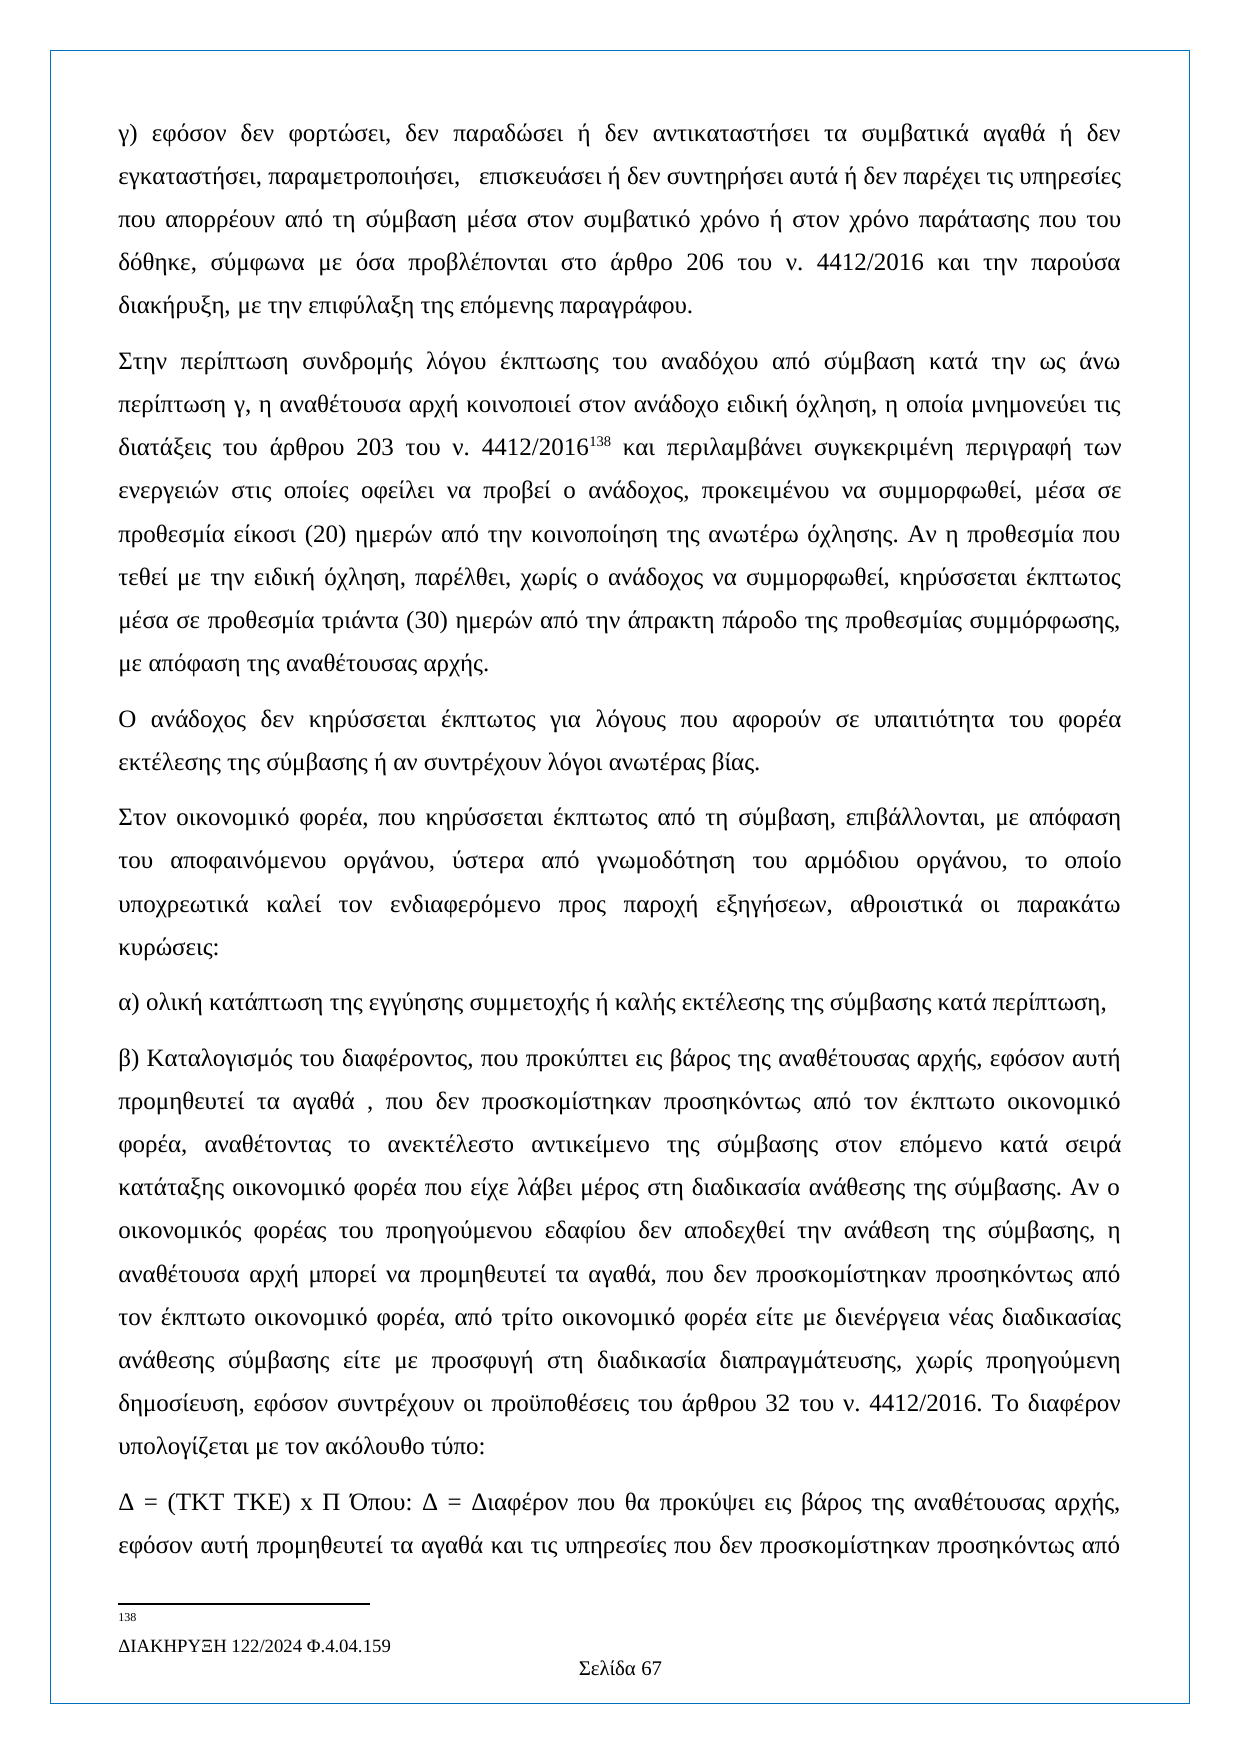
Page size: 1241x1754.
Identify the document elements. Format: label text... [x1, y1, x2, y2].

text Στην περίπτωση συνδρομής λόγου έκπτωσης του αναδόχου από σύμβαση κατά την ως άνω περίπτωση γ, η αναθέτουσα αρχή κοινοποιεί στον ανάδοχο ειδική όχληση, η οποία μνημονεύει τις διατάξεις του άρθρου 203 του ν. 4412/2016 και περιλαμβάνει συγκεκριμένη περιγραφή των ενεργειών στις οποίες οφείλει να προβεί ο ανάδοχος, προκειμένου να συμμορφωθεί, μέσα σε προθεσμία είκοσι (20) ημερών από την κοινοποίηση της ανωτέρω όχλησης. Αν η προθεσμία που τεθεί με την ειδική όχληση, παρέλθει, χωρίς ο ανάδοχος να συμμορφωθεί, κηρύσσεται έκπτωτος μέσα σε προθεσμία τριάντα (30) ημερών από την άπρακτη πάροδο της προθεσμίας συμμόρφωσης, με απόφαση της αναθέτουσας αρχής. [118, 346, 1122, 677]
text α) ολική κατάπτωση της εγγύησης συμμετοχής ή καλής εκτέλεσης της σύμβασης κατά περίπτωση, [118, 987, 1122, 1016]
text β) Καταλογισμός του διαφέροντος, που προκύπτει εις βάρος της αναθέτουσας αρχής, εφόσον αυτή προμηθευτεί τα αγαθά , που δεν προσκομίστηκαν προσηκόντως από τον έκπτωτο οικονομικό φορέα, αναθέτοντας το ανεκτέλεστο αντικείμενο της σύμβασης στον επόμενο κατά σειρά κατάταξης οικονομικό φορέα που είχε λάβει μέρος στη διαδικασία ανάθεσης της σύμβασης. Αν ο οικονομικός φορέας του προηγούμενου εδαφίου δεν αποδεχθεί την ανάθεση της σύμβασης, η αναθέτουσα αρχή μπορεί να προμηθευτεί τα αγαθά, που δεν προσκομίστηκαν προσηκόντως από τον έκπτωτο οικονομικό φορέα, από τρίτο οικονομικό φορέα είτε με διενέργεια νέας διαδικασίας ανάθεσης σύμβασης είτε με προσφυγή στη διαδικασία διαπραγμάτευσης, χωρίς προηγούμενη δημοσίευση, εφόσον συντρέχουν οι προϋποθέσεις του άρθρου 32 του ν. 4412/2016. Το διαφέρον υπολογίζεται με τον ακόλουθο τύπο: [118, 1043, 1122, 1460]
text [118, 1487, 1122, 1559]
text γ) εφόσον δεν φορτώσει, δεν παραδώσει ή δεν αντικαταστήσει τα συμβατικά αγαθά ή δεν εγκαταστήσει, παραμετροποιήσει, επισκευάσει ή δεν συντηρήσει αυτά ή δεν παρέχει τις υπηρεσίες που απορρέουν από τη σύμβαση μέσα στον συμβατικό χρόνο ή στον χρόνο παράτασης που του δόθηκε, σύμφωνα με όσα προβλέπονται στο άρθρο 206 του ν. 4412/2016 και την παρούσα διακήρυξη, με την επιφύλαξη της επόμενης παραγράφου. [118, 118, 1122, 319]
text Στον οικονομικό φορέα, που κηρύσσεται έκπτωτος από τη σύμβαση, επιβάλλονται, με απόφαση του αποφαινόμενου οργάνου, ύστερα από γνωμοδότηση του αρμόδιου οργάνου, το οποίο υποχρεωτικά καλεί τον ενδιαφερόμενο προς παροχή εξηγήσεων, αθροιστικά οι παρακάτω κυρώσεις: [118, 802, 1122, 961]
text Ο ανάδοχος δεν κηρύσσεται έκπτωτος για λόγους που αφορούν σε υπαιτιότητα του φορέα εκτέλεσης της σύμβασης ή αν συντρέχουν λόγοι ανωτέρας βίας. [118, 704, 1122, 776]
